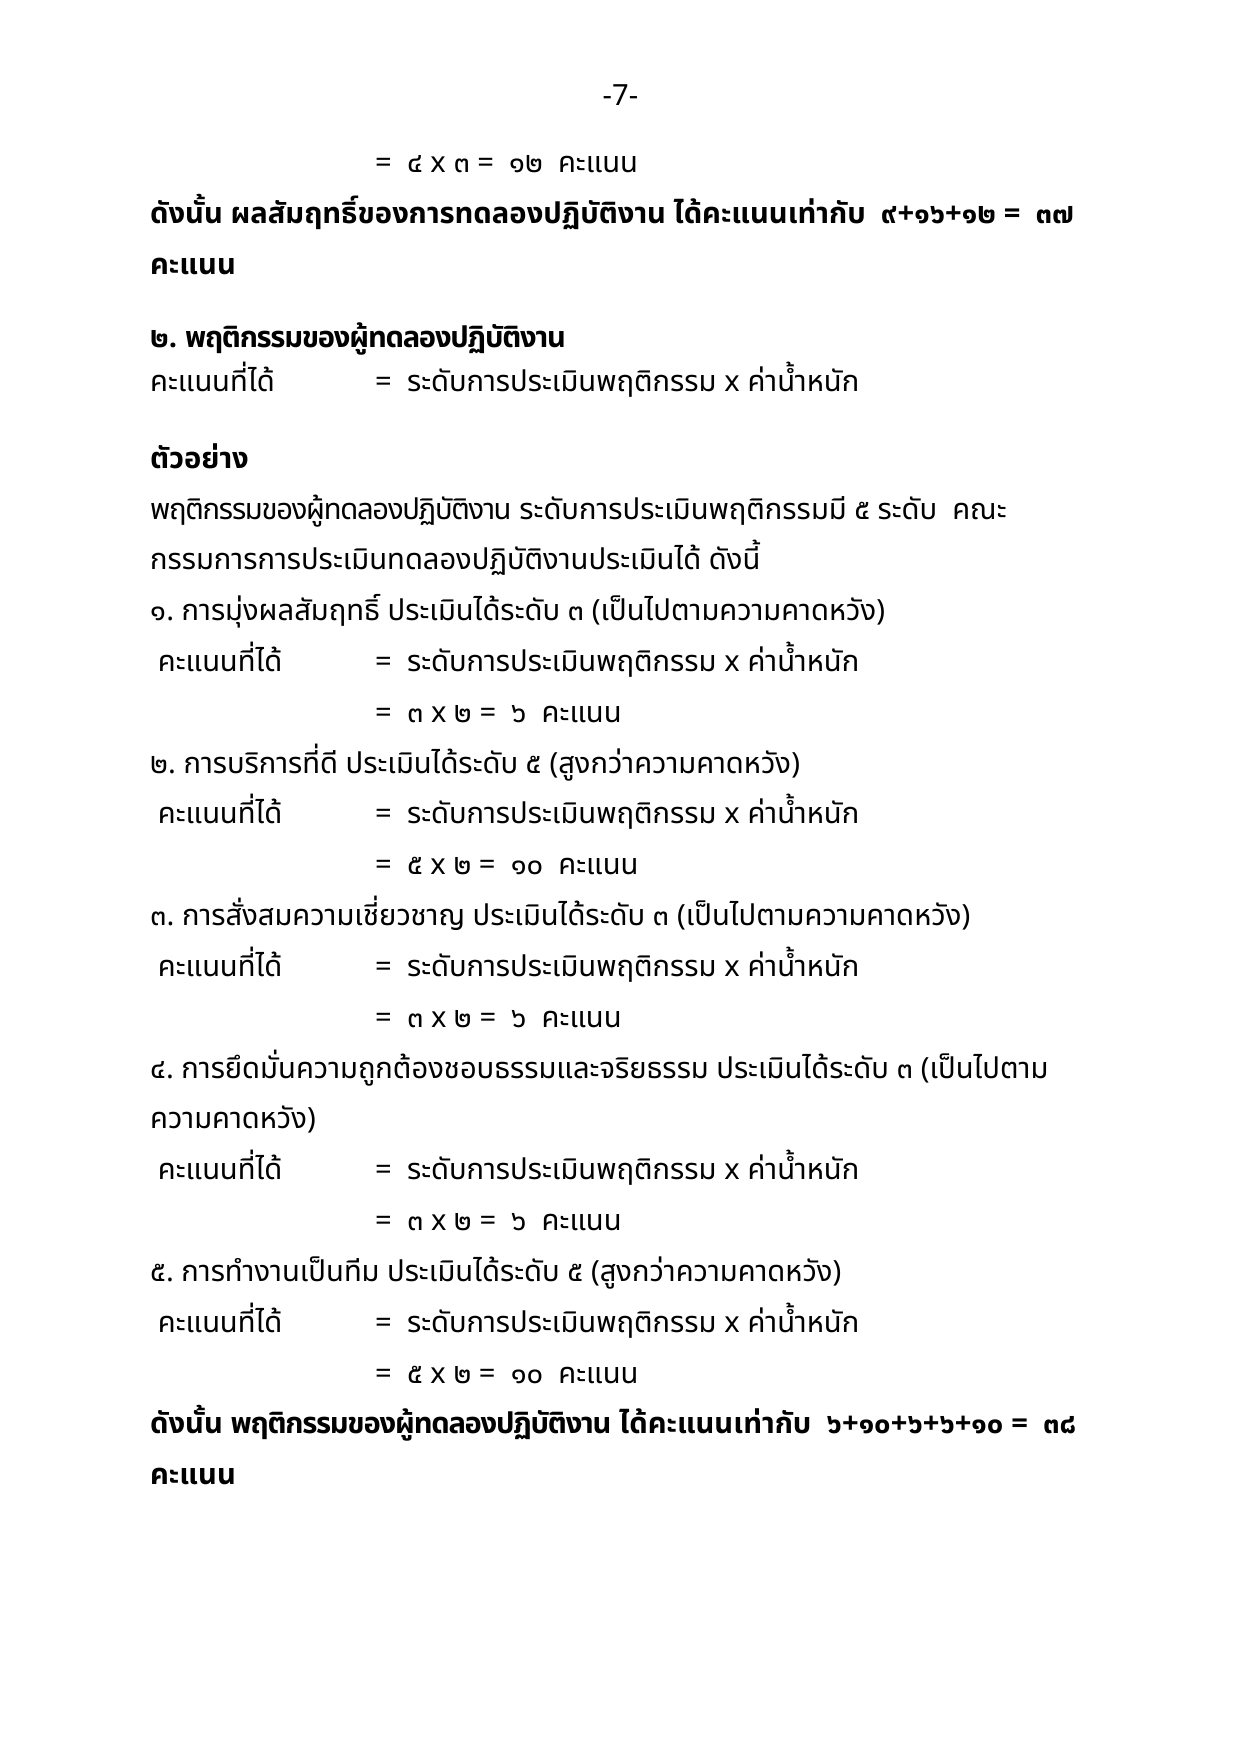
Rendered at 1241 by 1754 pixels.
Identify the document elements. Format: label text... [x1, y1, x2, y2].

text ดังนั้น พฤติกรรมของผู้ทดลองปฏิบัติงาน ได้คะแนนเท่ากับ ๖+๑๐+๖+๖+๑๐ = ๓๘ คะแนน [150, 1403, 1090, 1498]
text คะแนนที่ได้ = ระดับการประเมินพฤติกรรม x ค่าน้ำหนัก [150, 1149, 1090, 1193]
text = ๕ x ๒ = ๑๐ คะแนน [150, 1352, 1090, 1396]
text ๑. การมุ่งผลสัมฤทธิ์ ประเมินได้ระดับ ๓ (เป็นไปตามความคาดหวัง) [150, 589, 1090, 634]
text ๒. การบริการที่ดี ประเมินได้ระดับ ๕ (สูงกว่าความคาดหวัง) [150, 742, 1090, 786]
text คะแนนที่ได้ = ระดับการประเมินพฤติกรรม x ค่าน้ำหนัก [150, 640, 1090, 684]
text คะแนนที่ได้ = ระดับการประเมินพฤติกรรม x ค่าน้ำหนัก [150, 945, 1090, 989]
text = ๔ x ๓ = ๑๒ คะแนน [150, 141, 1090, 186]
text = ๕ x ๒ = ๑๐ คะแนน [150, 844, 1090, 888]
text ๕. การทำงานเป็นทีม ประเมินได้ระดับ ๕ (สูงกว่าความคาดหวัง) [150, 1250, 1090, 1294]
text ๒. พฤติกรรมของผู้ทดลองปฏิบัติงาน [150, 316, 1090, 361]
text ๔. การยึดมั่นความถูกต้องชอบธรรมและจริยธรรม ประเมินได้ระดับ ๓ (เป็นไปตามความคาดหวัง) [150, 1047, 1090, 1142]
text = ๓ x ๒ = ๖ คะแนน [150, 1199, 1090, 1244]
text พฤติกรรมของผู้ทดลองปฏิบัติงาน ระดับการประเมินพฤติกรรมมี ๕ ระดับ คณะกรรมการการประเมินทดลองปฏิบัติงานประเมินได้ ดังนี้ [150, 488, 1090, 583]
text คะแนนที่ได้ = ระดับการประเมินพฤติกรรม x ค่าน้ำหนัก [150, 793, 1090, 837]
text = ๓ x ๒ = ๖ คะแนน [150, 691, 1090, 735]
text ตัวอย่าง [150, 438, 1090, 482]
text คะแนนที่ได้ = ระดับการประเมินพฤติกรรม x ค่าน้ำหนัก [150, 361, 1090, 405]
text ดังนั้น ผลสัมฤทธิ์ของการทดลองปฏิบัติงาน ได้คะแนนเท่ากับ ๙+๑๖+๑๒ = ๓๗ คะแนน [150, 192, 1090, 287]
text ๓. การสั่งสมความเชี่ยวชาญ ประเมินได้ระดับ ๓ (เป็นไปตามความคาดหวัง) [150, 894, 1090, 939]
text คะแนนที่ได้ = ระดับการประเมินพฤติกรรม x ค่าน้ำหนัก [150, 1301, 1090, 1345]
text = ๓ x ๒ = ๖ คะแนน [150, 996, 1090, 1040]
